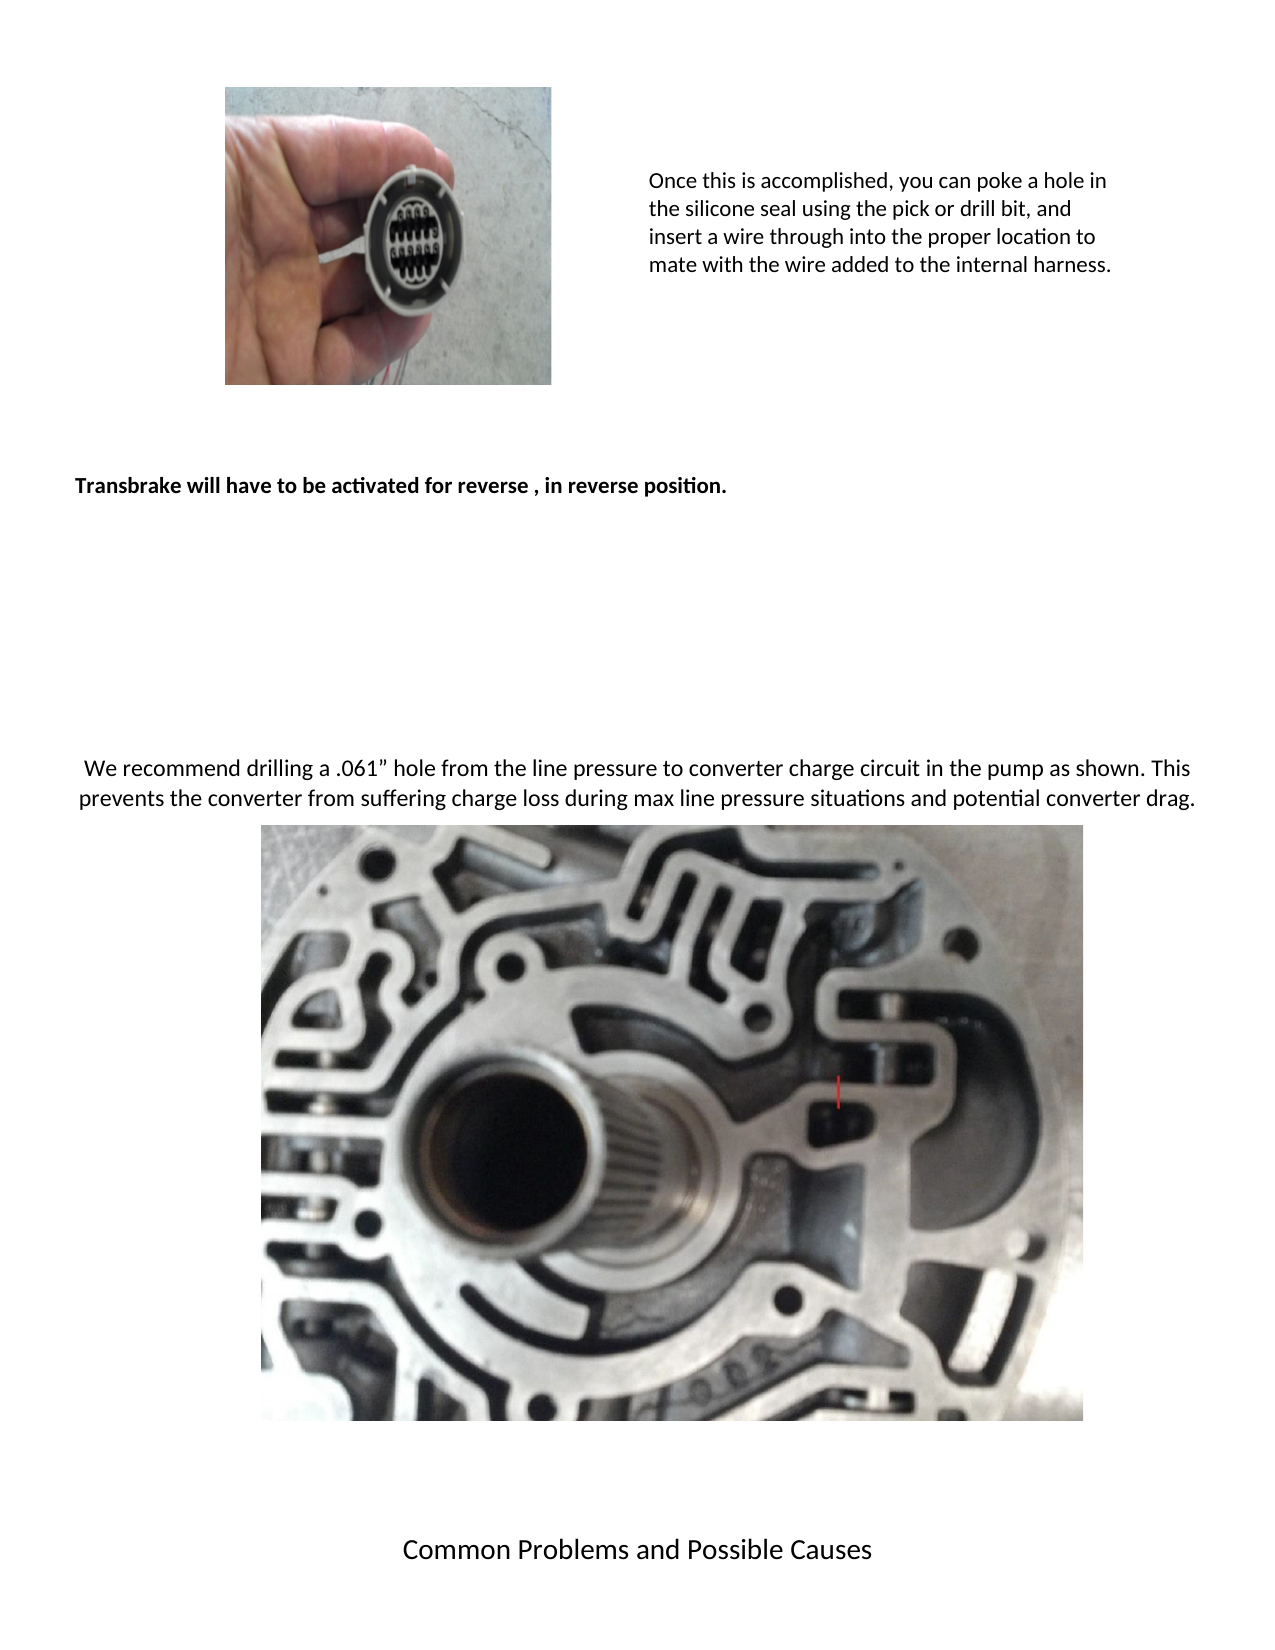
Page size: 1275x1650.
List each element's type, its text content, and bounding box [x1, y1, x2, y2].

text Transbrake will have to be activated for reverse , in reverse position. [75, 471, 1200, 499]
picture [225, 87, 552, 385]
picture [261, 825, 1084, 1421]
text We recommend drilling a .061” hole from the line pressure to converter charge circuit in the pump as shown. This prevents the converter from suffering charge loss during max line pressure situations and potential converter drag. [75, 753, 1200, 812]
table_cell Once this is accomplished, you can poke a hole in the silicone seal using the pick or drill bit, and insert a wire through into the proper location to mate with the wire added to the internal harness. [638, 75, 1136, 397]
table_cell [139, 75, 637, 397]
text Common Problems and Possible Causes [75, 1531, 1200, 1567]
